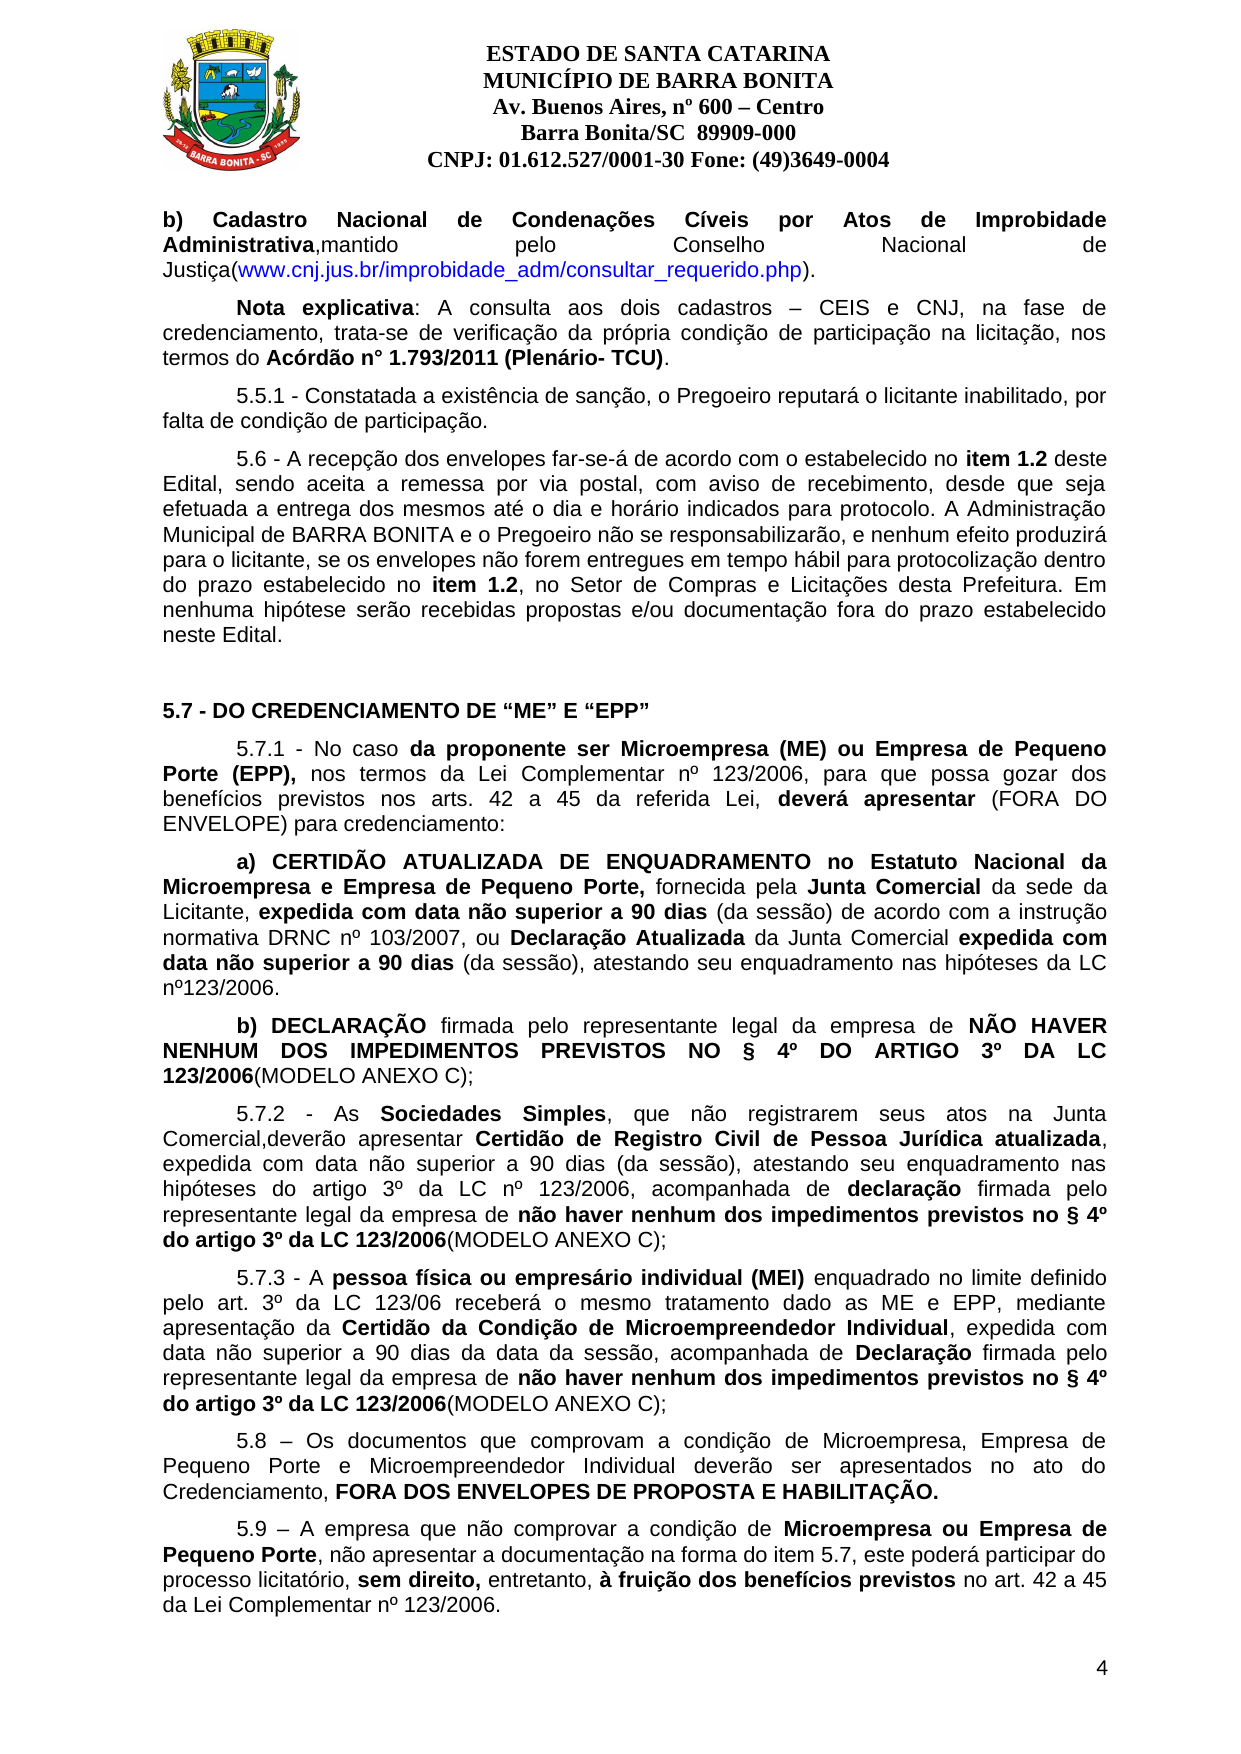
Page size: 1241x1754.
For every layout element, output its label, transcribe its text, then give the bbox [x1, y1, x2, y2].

text 5.7.2 - As Sociedades Simples, que não registrarem seus atos na Junta Comercial,deverão apresentar Certidão de Registro Civil de Pessoa Jurídica atualizada, expedida com data não superior a 90 dias (da sessão), atestando seu enquadramento nas hipóteses do artigo 3º da LC nº 123/2006, acompanhada de declaração firmada pelo representante legal da empresa de não haver nenhum dos impedimentos previstos no § 4º do artigo 3º da LC 123/2006(MODELO ANEXO C); [162, 1101, 1107, 1252]
text 5.5.1 - Constatada a existência de sanção, o Pregoeiro reputará o licitante inabilitado, por falta de condição de participação. [162, 383, 1107, 433]
text b) DECLARAÇÃO firmada pelo representante legal da empresa de NÃO HAVER NENHUM DOS IMPEDIMENTOS PREVISTOS NO § 4º DO ARTIGO 3º DA LC 123/2006(MODELO ANEXO C); [162, 1013, 1107, 1088]
text Nota explicativa: A consulta aos dois cadastros – CEIS e CNJ, na fase de credenciamento, trata-se de verificação da própria condição de participação na licitação, nos termos do Acórdão n° 1.793/2011 (Plenário- TCU). [162, 295, 1107, 371]
text 5.7.3 - A pessoa física ou empresário individual (MEI) enquadrado no limite definido pelo art. 3º da LC 123/06 receberá o mesmo tratamento dado as ME e EPP, mediante apresentação da Certidão da Condição de Microempreendedor Individual, expedida com data não superior a 90 dias da data da sessão, acompanhada de Declaração firmada pelo representante legal da empresa de não haver nenhum dos impedimentos previstos no § 4º do artigo 3º da LC 123/2006(MODELO ANEXO C); [162, 1264, 1107, 1416]
text 5.9 – A empresa que não comprovar a condição de Microempresa ou Empresa de Pequeno Porte, não apresentar a documentação na forma do item 5.7, este poderá participar do processo licitatório, sem direito, entretanto, à fruição dos benefícios previstos no art. 42 a 45 da Lei Complementar nº 123/2006. [162, 1516, 1107, 1617]
text 5.8 – Os documentos que comprovam a condição de Microempresa, Empresa de Pequeno Porte e Microempreendedor Individual deverão ser apresentados no ato do Credenciamento, FORA DOS ENVELOPES DE PROPOSTA E HABILITAÇÃO. [162, 1428, 1107, 1504]
text 5.7.1 - No caso da proponente ser Microempresa (ME) ou Empresa de Pequeno Porte (EPP), nos termos da Lei Complementar nº 123/2006, para que possa gozar dos benefícios previstos nos arts. 42 a 45 da referida Lei, deverá apresentar (FORA DO ENVELOPE) para credenciamento: [162, 736, 1107, 836]
text 5.7 - DO CREDENCIAMENTO DE “ME” E “EPP” [162, 698, 1107, 723]
picture [162, 29, 300, 171]
text b) Cadastro Nacional de Condenações Cíveis por Atos de Improbidade Administrativa,mantido pelo Conselho Nacional de Justiça(www.cnj.jus.br/improbidade_adm/consultar_requerido.php). [162, 207, 1107, 282]
text a) CERTIDÃO ATUALIZADA DE ENQUADRAMENTO no Estatuto Nacional da Microempresa e Empresa de Pequeno Porte, fornecida pela Junta Comercial da sede da Licitante, expedida com data não superior a 90 dias (da sessão) de acordo com a instrução normativa DRNC nº 103/2007, ou Declaração Atualizada da Junta Comercial expedida com data não superior a 90 dias (da sessão), atestando seu enquadramento nas hipóteses da LC nº123/2006. [162, 849, 1107, 1000]
text 5.6 - A recepção dos envelopes far-se-á de acordo com o estabelecido no item 1.2 deste Edital, sendo aceita a remessa por via postal, com aviso de recebimento, desde que seja efetuada a entrega dos mesmos até o dia e horário indicados para protocolo. A Administração Municipal de BARRA BONITA e o Pregoeiro não se responsabilizarão, e nenhum efeito produzirá para o licitante, se os envelopes não forem entregues em tempo hábil para protocolização dentro do prazo estabelecido no item 1.2, no Setor de Compras e Licitações desta Prefeitura. Em nenhuma hipótese serão recebidas propostas e/ou documentação fora do prazo estabelecido neste Edital. [162, 446, 1107, 648]
